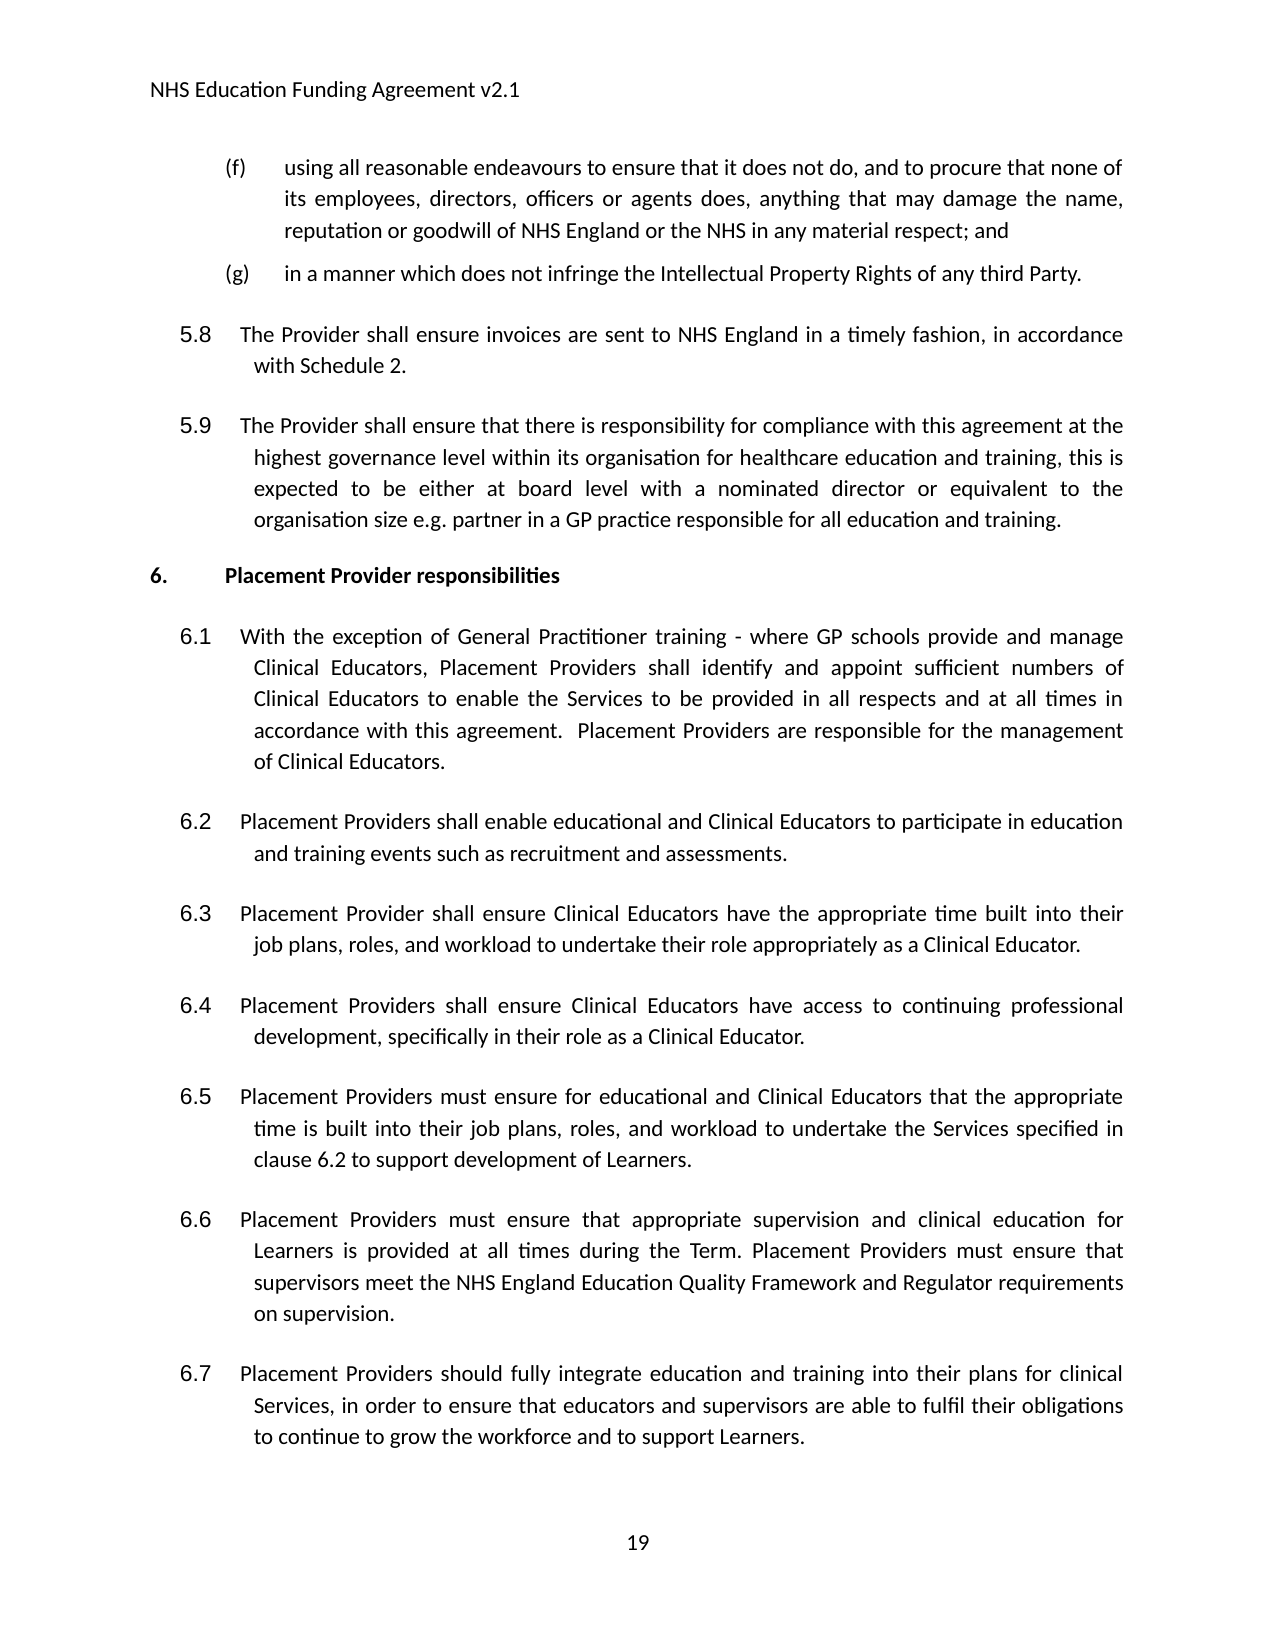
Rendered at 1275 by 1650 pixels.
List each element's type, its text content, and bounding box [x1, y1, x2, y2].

title The Provider shall ensure invoices are sent to NHS England in a timely fashion, in accordance with Schedule 2. [179, 317, 1125, 379]
title Placement Providers should fully integrate education and training into their plans for clinical Services, in order to ensure that educators and supervisors are able to fulfil their obligations to continue to grow the workforce and to support Learners. [179, 1356, 1125, 1450]
title Placement Providers must ensure that appropriate supervision and clinical education for Learners is provided at all times during the Term. Placement Providers must ensure that supervisors meet the NHS England Education Quality Framework and Regulator requirements on supervision. [179, 1202, 1125, 1327]
title in a manner which does not infringe the Intellectual Property Rights of any third Party. [225, 256, 1125, 287]
title Placement Provider responsibilities [150, 558, 1125, 589]
title With the exception of General Practitioner training - where GP schools provide and manage Clinical Educators, Placement Providers shall identify and appoint sufficient numbers of Clinical Educators to enable the Services to be provided in all respects and at all times in accordance with this agreement. Placement Providers are responsible for the management of Clinical Educators. [179, 619, 1125, 775]
title Placement Providers shall ensure Clinical Educators have access to continuing professional development, specifically in their role as a Clinical Educator. [179, 987, 1125, 1050]
title Placement Providers shall enable educational and Clinical Educators to participate in education and training events such as recruitment and assessments. [179, 804, 1125, 867]
title The Provider shall ensure that there is responsibility for compliance with this agreement at the highest governance level within its organisation for healthcare education and training, this is expected to be either at board level with a nominated director or equivalent to the organisation size e.g. partner in a GP practice responsible for all education and training. [179, 408, 1125, 533]
title Placement Providers must ensure for educational and Clinical Educators that the appropriate time is built into their job plans, roles, and workload to undertake the Services specified in clause 6.2 to support development of Learners. [179, 1079, 1125, 1173]
title using all reasonable endeavours to ensure that it does not do, and to procure that none of its employees, directors, officers or agents does, anything that may damage the name, reputation or goodwill of NHS England or the NHS in any material respect; and [225, 150, 1125, 244]
title Placement Provider shall ensure Clinical Educators have the appropriate time built into their job plans, roles, and workload to undertake their role appropriately as a Clinical Educator. [179, 896, 1125, 958]
